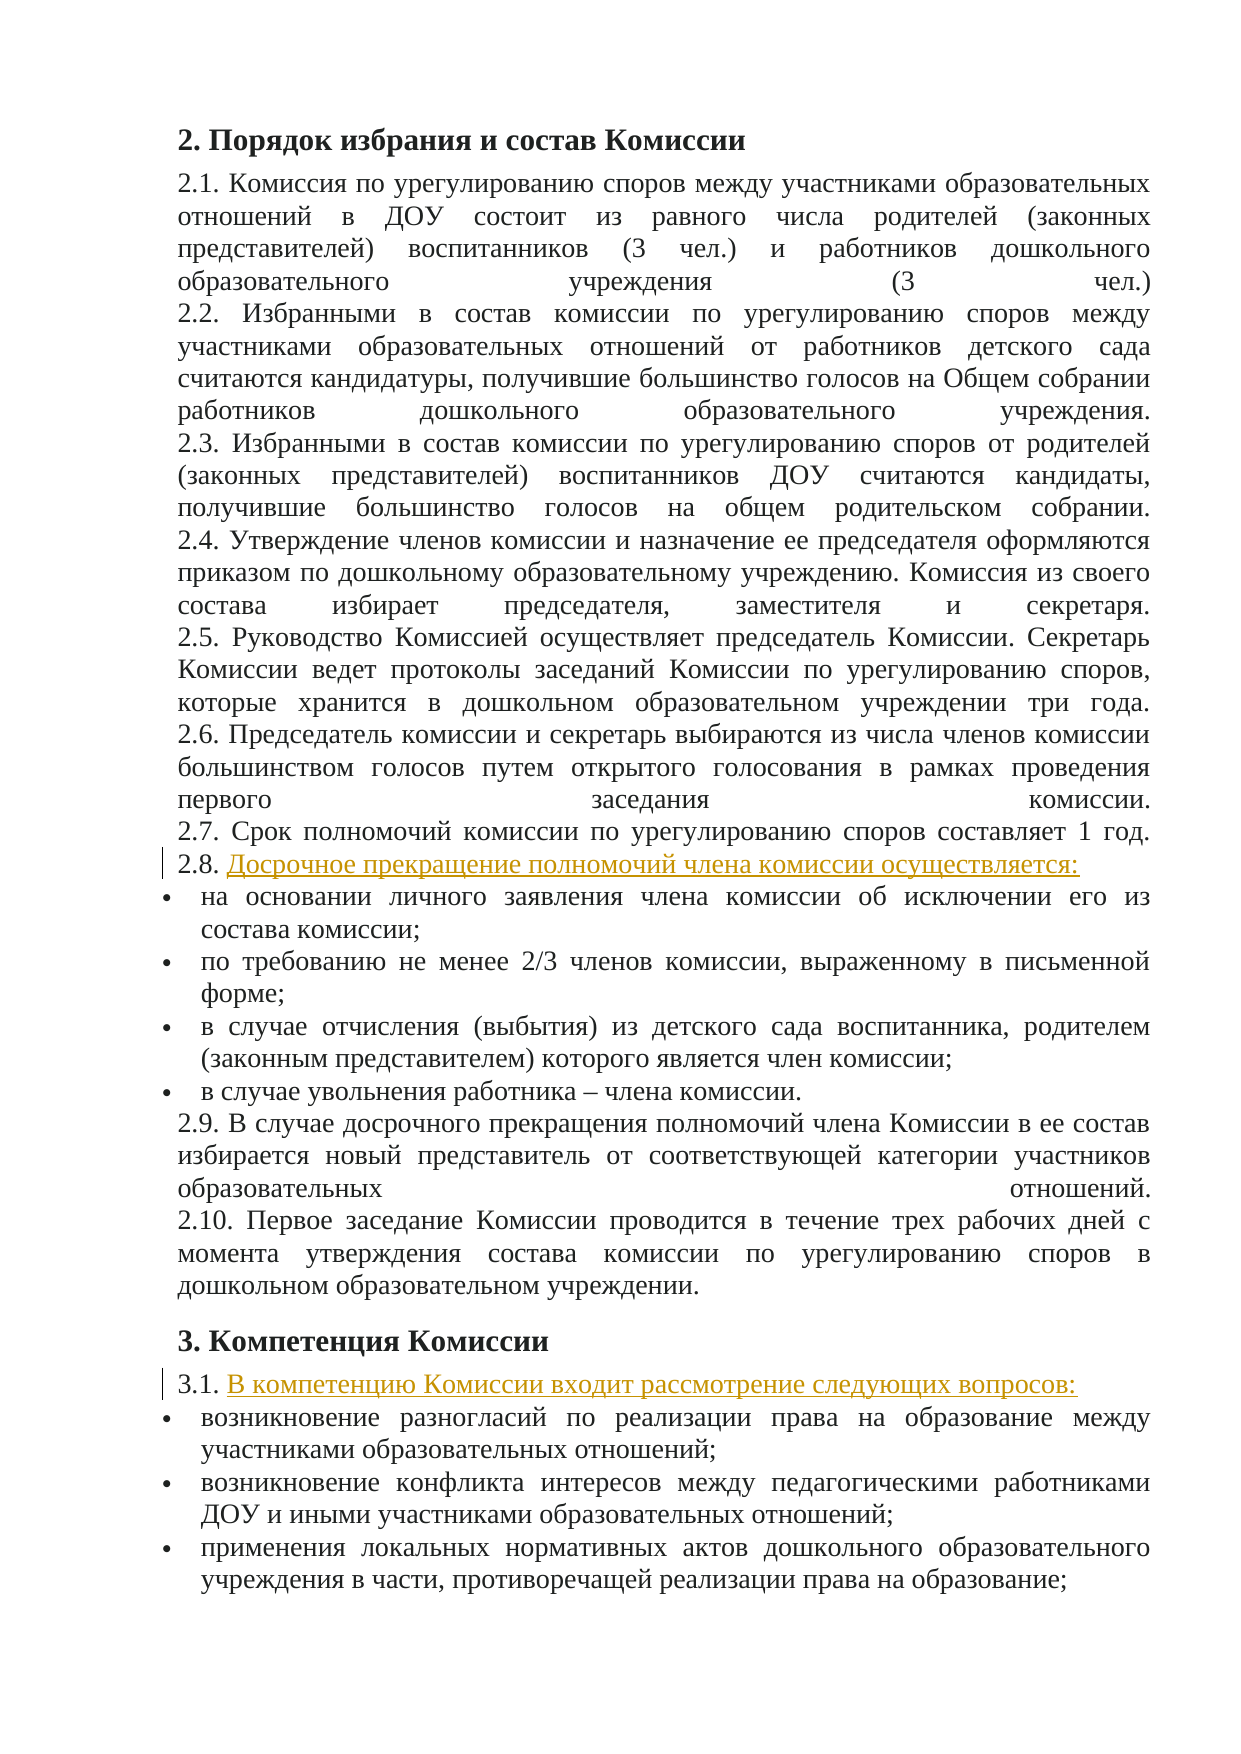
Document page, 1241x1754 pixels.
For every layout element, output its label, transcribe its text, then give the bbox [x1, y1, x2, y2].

list в случае увольнения работника – члена комиссии. [163, 1074, 1152, 1106]
text 2. Порядок избрания и состав Комиссии [177, 118, 1152, 157]
list возникновение разногласий по реализации права на образование между участниками образовательных отношений; [163, 1400, 1152, 1465]
list возникновение конфликта интересов между педагогическими работниками ДОУ и иными участниками образовательных отношений; [163, 1465, 1152, 1529]
text 3. Компетенция Комиссии [177, 1319, 1152, 1358]
list применения локальных нормативных актов дошкольного образовательного учреждения в части, противоречащей реализации права на образование; [163, 1529, 1152, 1594]
text 3.1. [177, 1368, 1152, 1400]
list на основании личного заявления члена комиссии об исключении его из состава комиссии; [163, 879, 1152, 944]
list в случае отчисления (выбытия) из детского сада воспитанника, родителем (законным представителем) которого является член комиссии; [163, 1009, 1152, 1074]
text 2.1. Комиссия по урегулированию споров между участниками образовательных отношений в ДОУ состоит из равного числа родителей (законных представителей) воспитанников (3 чел.) и работников дошкольного образовательного учреждения (3 чел.) 2.2. Избранными в состав комиссии по урегулированию споров между участниками образовательных отношений от работников детского сада считаются кандидатуры, получившие большинство голосов на Общем собрании работников дошкольного образовательного учреждения. 2.3. Избранными в состав комиссии по урегулированию споров от родителей (законных представителей) воспитанников ДОУ считаются кандидаты, получившие большинство голосов на общем родительском собрании. 2.4. Утверждение членов комиссии и назначение ее председателя оформляются приказом по дошкольному образовательному учреждению. Комиссия из своего состава избирает председателя, заместителя и секретаря. 2.5. Руководство Комиссией осуществляет председатель Комиссии. Секретарь Комиссии ведет протоколы заседаний Комиссии по урегулированию споров, которые хранится в дошкольном образовательном учреждении три года. 2.6. Председатель комиссии и секретарь выбираются из числа членов комиссии большинством голосов путем открытого голосования в рамках проведения первого заседания комиссии. 2.7. Срок полномочий комиссии по урегулированию споров составляет 1 год. 2.8. [177, 167, 1152, 879]
text 2.9. В случае досрочного прекращения полномочий члена Комиссии в ее состав избирается новый представитель от соответствующей категории участников образовательных отношений. 2.10. Первое заседание Комиссии проводится в течение трех рабочих дней с момента утверждения состава комиссии по урегулированию споров в дошкольном образовательном учреждении. [177, 1106, 1152, 1300]
list по требованию не менее 2/3 членов комиссии, выраженному в письменной форме; [163, 944, 1152, 1009]
